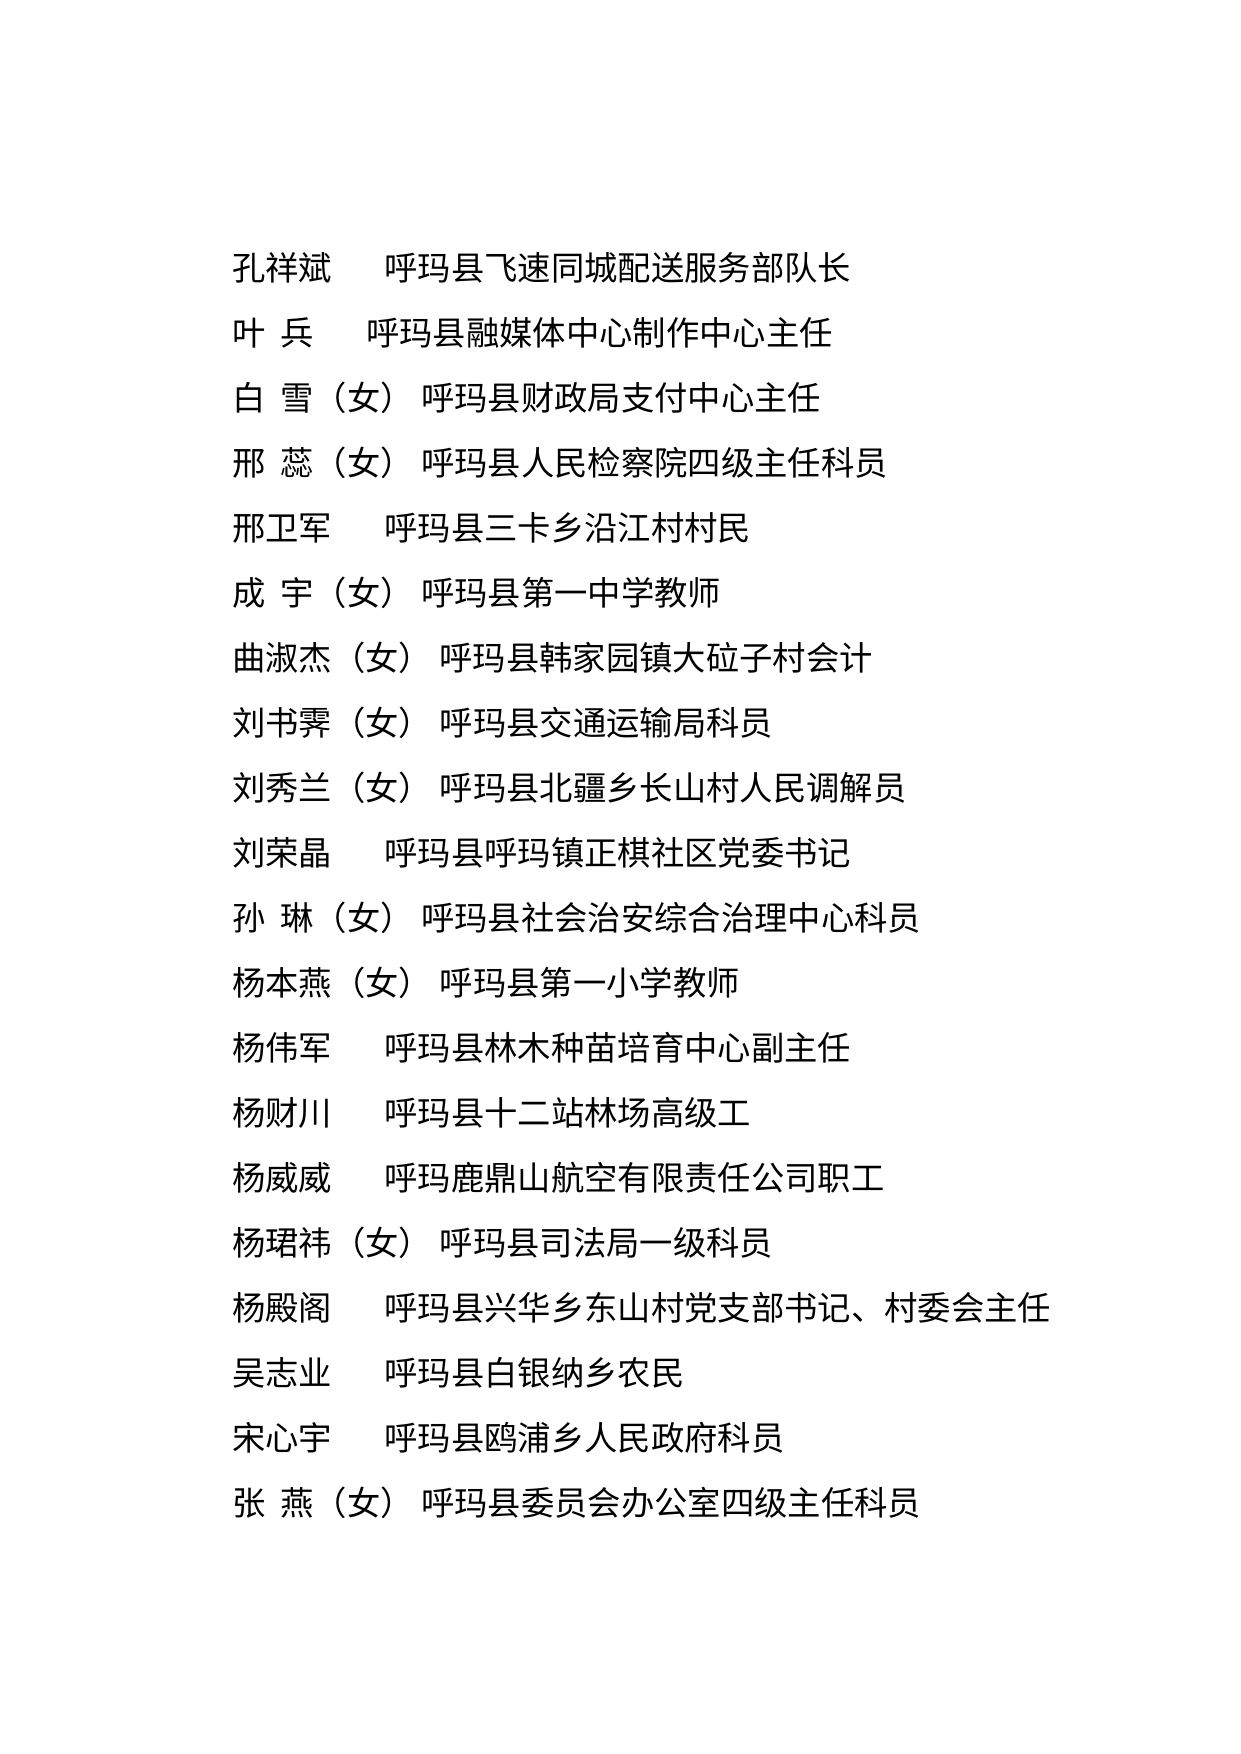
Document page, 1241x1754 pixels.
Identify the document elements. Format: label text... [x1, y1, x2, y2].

text 杨本燕（女） 呼玛县第一小学教师 [165, 948, 1087, 1013]
text 曲淑杰（女） 呼玛县韩家园镇大砬子村会计 [232, 623, 1087, 688]
text 吴志业 呼玛县白银纳乡农民 [165, 1338, 1087, 1403]
text 杨伟军 呼玛县林木种苗培育中心副主任 [165, 1013, 1087, 1078]
text 成 宇（女） 呼玛县第一中学教师 [165, 558, 1087, 623]
text 杨威威 呼玛鹿鼎山航空有限责任公司职工 [165, 1143, 1087, 1208]
text 刘秀兰（女） 呼玛县北疆乡长山村人民调解员 [165, 753, 1087, 818]
text 白 雪（女） 呼玛县财政局支付中心主任 [165, 363, 1087, 428]
text 刘荣晶 呼玛县呼玛镇正棋社区党委书记 [165, 818, 1087, 883]
text 孙 琳（女） 呼玛县社会治安综合治理中心科员 [165, 883, 1087, 948]
text 杨殿阁 呼玛县兴华乡东山村党支部书记、村委会主任 [232, 1273, 1087, 1338]
text 孔祥斌 呼玛县飞速同城配送服务部队长 [165, 233, 1087, 298]
text 杨珺祎（女） 呼玛县司法局一级科员 [165, 1208, 1087, 1273]
text 杨财川 呼玛县十二站林场高级工 [165, 1078, 1087, 1143]
text 张 燕（女） 呼玛县委员会办公室四级主任科员 [165, 1468, 1087, 1533]
text 邢卫军 呼玛县三卡乡沿江村村民 [165, 493, 1087, 558]
text 邢 蕊（女） 呼玛县人民检察院四级主任科员 [165, 428, 1087, 493]
text 叶 兵 呼玛县融媒体中心制作中心主任 [165, 298, 1087, 363]
text 宋心宇 呼玛县鸥浦乡人民政府科员 [165, 1403, 1087, 1468]
text 刘书霁（女） 呼玛县交通运输局科员 [165, 688, 1087, 753]
